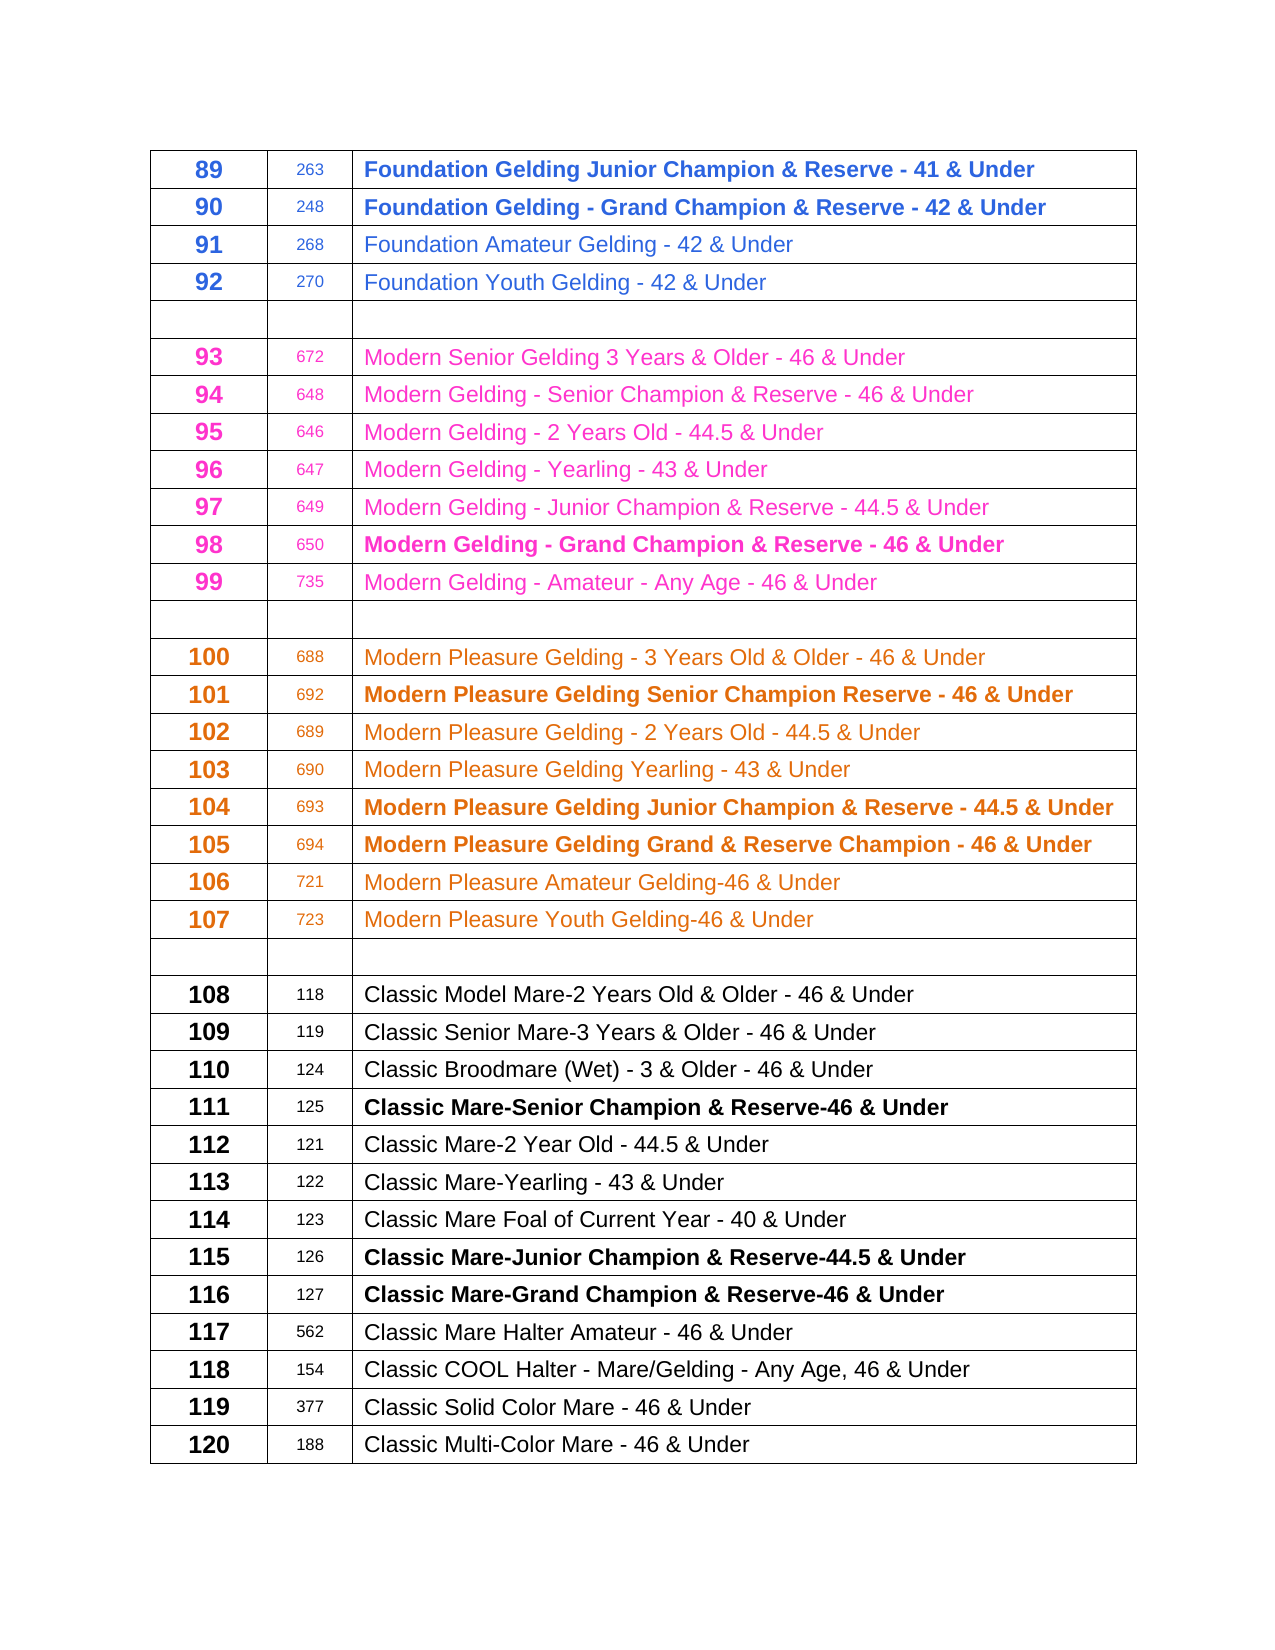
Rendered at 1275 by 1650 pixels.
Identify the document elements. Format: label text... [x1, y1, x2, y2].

table_cell [268, 939, 352, 975]
table_cell 127 [268, 1276, 352, 1312]
table_cell 112 [151, 1126, 267, 1162]
table_cell 117 [151, 1314, 267, 1350]
table_cell Foundation Youth Gelding - 42 & Under [353, 264, 1136, 300]
table_cell 125 [268, 1089, 352, 1125]
table_cell Foundation Gelding Junior Champion & Reserve - 41 & Under [353, 151, 1136, 187]
table_cell 263 [268, 151, 352, 187]
table_cell 90 [151, 189, 267, 225]
table_cell Classic Mare-Grand Champion & Reserve-46 & Under [353, 1276, 1136, 1312]
table_cell Classic COOL Halter - Mare/Gelding - Any Age, 46 & Under [353, 1351, 1136, 1387]
table_cell 268 [268, 226, 352, 262]
table_cell Foundation Amateur Gelding - 42 & Under [353, 226, 1136, 262]
table_cell [151, 939, 267, 975]
table_cell 377 [268, 1389, 352, 1425]
table_cell 672 [268, 339, 352, 375]
table_cell 120 [151, 1426, 267, 1462]
table_cell 115 [151, 1239, 267, 1275]
table_cell 114 [151, 1201, 267, 1237]
table_cell 95 [151, 414, 267, 450]
table_cell 89 [151, 151, 267, 187]
table_cell Classic Mare-Senior Champion & Reserve-46 & Under [353, 1089, 1136, 1125]
table_cell [353, 301, 1136, 337]
table_cell 105 [151, 826, 267, 862]
table_cell 93 [151, 339, 267, 375]
table_cell 123 [268, 1201, 352, 1237]
table_cell 102 [151, 714, 267, 750]
table_cell 97 [151, 489, 267, 525]
table_cell [353, 601, 1136, 637]
table_cell Classic Mare Foal of Current Year - 40 & Under [353, 1201, 1136, 1237]
table_cell 124 [268, 1051, 352, 1087]
table_cell [268, 601, 352, 637]
table_cell 99 [151, 564, 267, 600]
table_cell Classic Broodmare (Wet) - 3 & Older - 46 & Under [353, 1051, 1136, 1087]
table_cell Classic Model Mare-2 Years Old & Older - 46 & Under [353, 976, 1136, 1012]
table_cell Classic Mare Halter Amateur - 46 & Under [353, 1314, 1136, 1350]
table_cell Modern Pleasure Amateur Gelding-46 & Under [353, 864, 1136, 900]
table_cell 690 [268, 751, 352, 787]
table_cell 111 [151, 1089, 267, 1125]
table_cell 119 [151, 1389, 267, 1425]
table_cell 118 [268, 976, 352, 1012]
table_cell 104 [151, 789, 267, 825]
table_cell 723 [268, 901, 352, 937]
table_cell 100 [151, 639, 267, 675]
table_cell 694 [268, 826, 352, 862]
table_cell 646 [268, 414, 352, 450]
table_cell 103 [151, 751, 267, 787]
table_cell 648 [268, 376, 352, 412]
table_cell Modern Gelding - Junior Champion & Reserve - 44.5 & Under [353, 489, 1136, 525]
table_cell Modern Gelding - Yearling - 43 & Under [353, 451, 1136, 487]
table_cell Modern Pleasure Gelding - 3 Years Old & Older - 46 & Under [353, 639, 1136, 675]
table_cell Modern Gelding - Senior Champion & Reserve - 46 & Under [353, 376, 1136, 412]
table_cell 689 [268, 714, 352, 750]
table_cell Modern Pleasure Gelding Junior Champion & Reserve - 44.5 & Under [353, 789, 1136, 825]
table_cell 649 [268, 489, 352, 525]
table_cell 126 [268, 1239, 352, 1275]
table_cell 116 [151, 1276, 267, 1312]
table_cell 692 [268, 676, 352, 712]
table_cell Modern Pleasure Youth Gelding-46 & Under [353, 901, 1136, 937]
table_cell Modern Gelding - Amateur - Any Age - 46 & Under [353, 564, 1136, 600]
table_cell 119 [268, 1014, 352, 1050]
table_cell Modern Pleasure Gelding - 2 Years Old - 44.5 & Under [353, 714, 1136, 750]
table_cell 110 [151, 1051, 267, 1087]
table_cell [353, 939, 1136, 975]
table_cell Classic Mare-Yearling - 43 & Under [353, 1164, 1136, 1200]
table_cell 98 [151, 526, 267, 562]
table_cell 118 [151, 1351, 267, 1387]
table_cell Modern Pleasure Gelding Yearling - 43 & Under [353, 751, 1136, 787]
table_cell 693 [268, 789, 352, 825]
table_cell [151, 301, 267, 337]
table_cell 154 [268, 1351, 352, 1387]
table_cell 188 [268, 1426, 352, 1462]
table_cell Classic Solid Color Mare - 46 & Under [353, 1389, 1136, 1425]
table_cell 92 [151, 264, 267, 300]
table_cell 122 [268, 1164, 352, 1200]
table_cell [151, 601, 267, 637]
table_cell 270 [268, 264, 352, 300]
table_cell 101 [151, 676, 267, 712]
table_cell Classic Senior Mare-3 Years & Older - 46 & Under [353, 1014, 1136, 1050]
table_cell Foundation Gelding - Grand Champion & Reserve - 42 & Under [353, 189, 1136, 225]
table_cell Classic Mare-Junior Champion & Reserve-44.5 & Under [353, 1239, 1136, 1275]
table_cell 91 [151, 226, 267, 262]
table_cell 721 [268, 864, 352, 900]
table_cell 650 [268, 526, 352, 562]
table_cell 94 [151, 376, 267, 412]
table_cell 688 [268, 639, 352, 675]
table_cell 109 [151, 1014, 267, 1050]
table_cell 108 [151, 976, 267, 1012]
table_cell Classic Mare-2 Year Old - 44.5 & Under [353, 1126, 1136, 1162]
table_cell 96 [151, 451, 267, 487]
table_cell Modern Gelding - Grand Champion & Reserve - 46 & Under [353, 526, 1136, 562]
table_cell 121 [268, 1126, 352, 1162]
table_cell 647 [268, 451, 352, 487]
table_cell Classic Multi-Color Mare - 46 & Under [353, 1426, 1136, 1462]
table_cell Modern Senior Gelding 3 Years & Older - 46 & Under [353, 339, 1136, 375]
table_cell Modern Pleasure Gelding Senior Champion Reserve - 46 & Under [353, 676, 1136, 712]
table_cell 107 [151, 901, 267, 937]
table_cell 562 [268, 1314, 352, 1350]
table_cell 113 [151, 1164, 267, 1200]
table_cell 106 [151, 864, 267, 900]
table_cell 248 [268, 189, 352, 225]
table_cell Modern Gelding - 2 Years Old - 44.5 & Under [353, 414, 1136, 450]
table_cell Modern Pleasure Gelding Grand & Reserve Champion - 46 & Under [353, 826, 1136, 862]
table_cell 735 [268, 564, 352, 600]
table_cell [268, 301, 352, 337]
